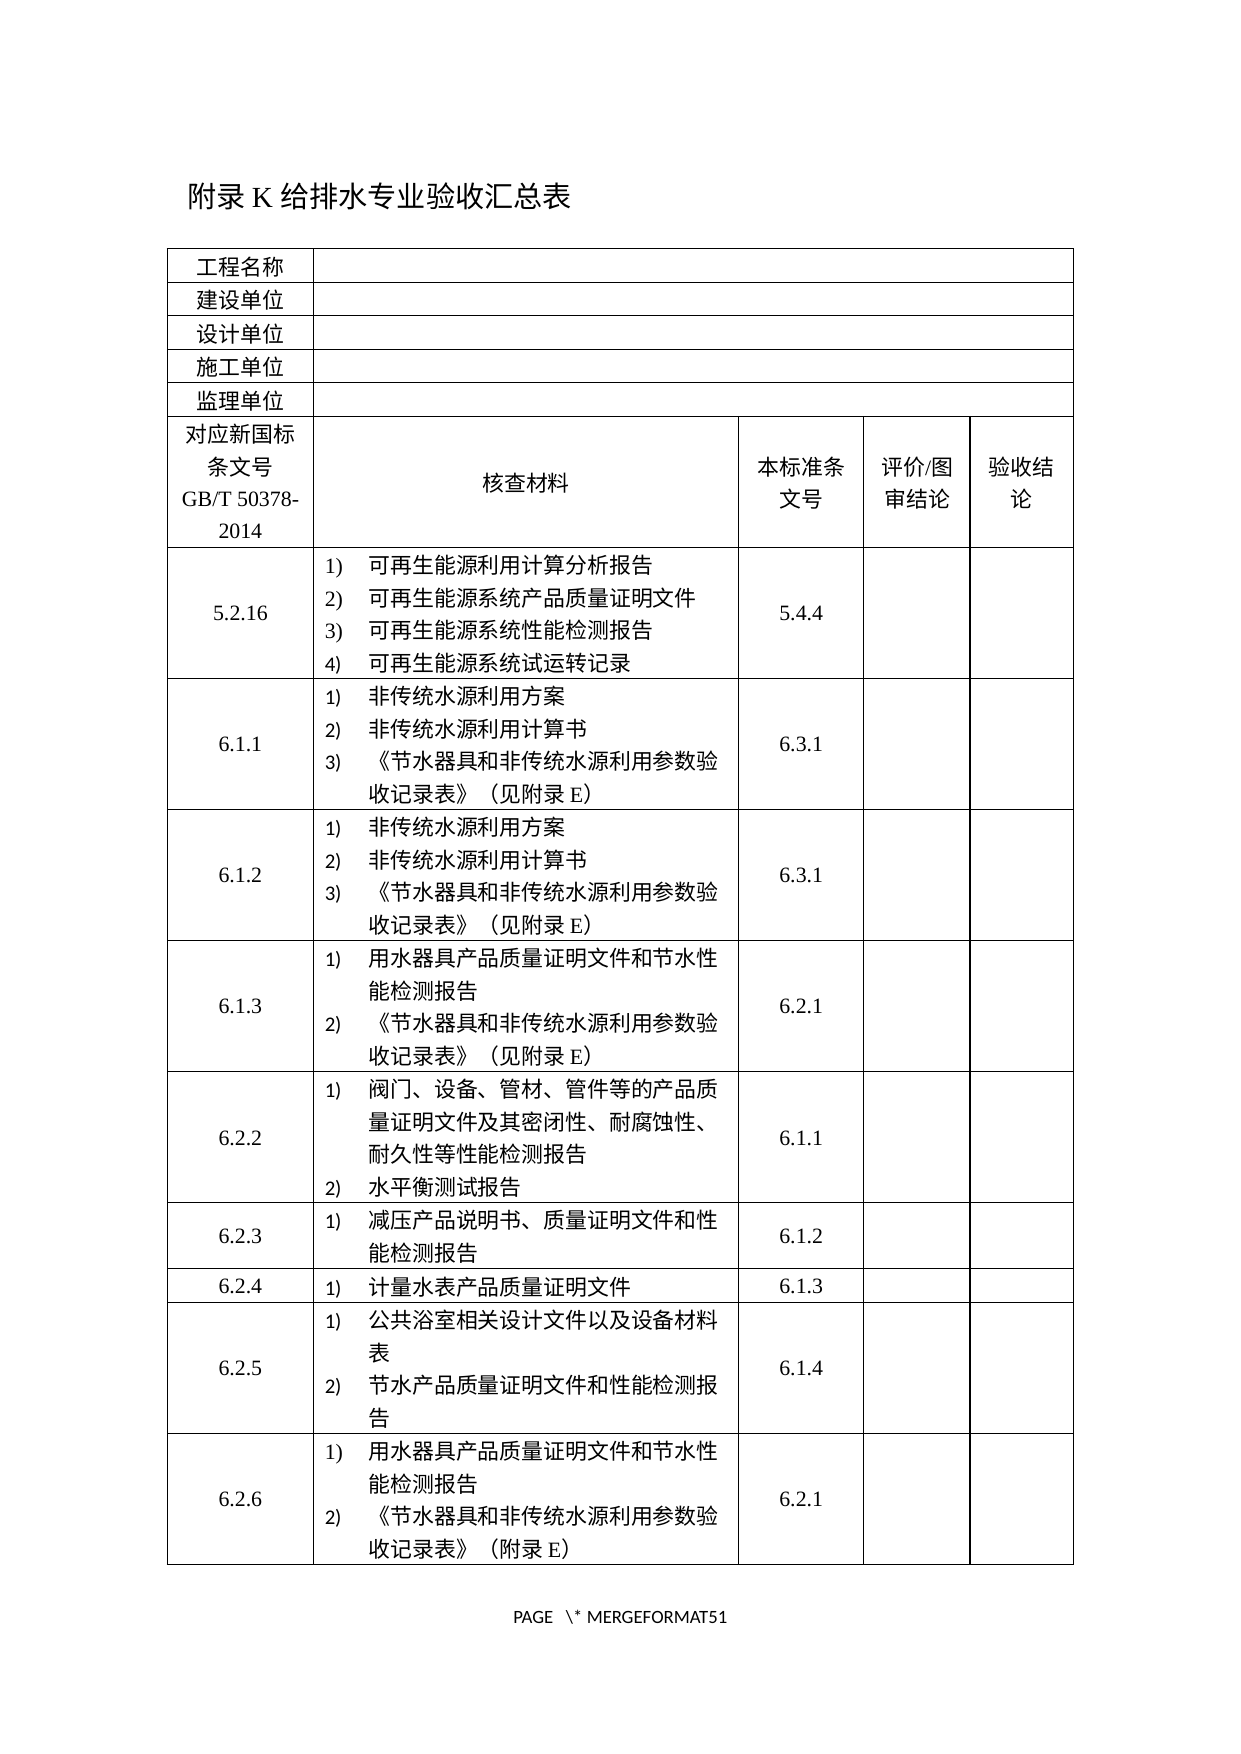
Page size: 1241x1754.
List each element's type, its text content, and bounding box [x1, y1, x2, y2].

table_cell 验收结论 [971, 417, 1073, 547]
table_cell 6.2.5 [168, 1303, 313, 1433]
table_cell [864, 1203, 969, 1268]
text 附录K 给排水专业验收汇总表 [187, 162, 1053, 227]
table_cell 监理单位 [168, 383, 313, 416]
table_cell 非传统水源利用方案 非传统水源利用计算书 《节水器具和非传统水源利用参数验收记录表》（见附录E） [314, 679, 738, 809]
table_cell 评价/图审结论 [864, 417, 969, 547]
table_cell 6.3.1 [739, 810, 863, 940]
table_cell [864, 1303, 969, 1433]
table_cell 5.2.16 [168, 548, 313, 678]
table_cell 本标准条文号 [739, 417, 863, 547]
table_cell [971, 810, 1073, 940]
table_cell 施工单位 [168, 350, 313, 382]
table_cell 6.2.1 [739, 1434, 863, 1564]
table_cell 计量水表产品质量证明文件 [314, 1269, 738, 1302]
table_cell [971, 1269, 1073, 1302]
table_cell [971, 941, 1073, 1071]
table_cell 6.2.6 [168, 1434, 313, 1564]
table_cell 6.1.1 [168, 679, 313, 809]
table_cell 阀门、设备、管材、管件等的产品质量证明文件及其密闭性、耐腐蚀性、耐久性等性能检测报告 水平衡测试报告 [314, 1072, 738, 1202]
table_cell [971, 1434, 1073, 1564]
table_cell [314, 316, 1073, 349]
table_cell 5.4.4 [739, 548, 863, 678]
table_cell 可再生能源利用计算分析报告 可再生能源系统产品质量证明文件 可再生能源系统性能检测报告 可再生能源系统试运转记录 [314, 548, 738, 678]
table_cell [971, 679, 1073, 809]
table_header [314, 249, 1073, 282]
table_cell 核查材料 [314, 417, 738, 547]
table_cell [971, 1072, 1073, 1202]
table_cell [314, 283, 1073, 315]
table_cell [314, 383, 1073, 416]
table_cell [864, 679, 969, 809]
table_cell 6.3.1 [739, 679, 863, 809]
table_cell 6.2.3 [168, 1203, 313, 1268]
table_header 工程名称 [168, 249, 313, 282]
table_cell 6.1.1 [739, 1072, 863, 1202]
table_cell [864, 810, 969, 940]
table_cell [864, 941, 969, 1071]
table_cell 6.1.3 [739, 1269, 863, 1302]
table_cell 6.2.4 [168, 1269, 313, 1302]
table_cell 公共浴室相关设计文件以及设备材料表 节水产品质量证明文件和性能检测报告 [314, 1303, 738, 1433]
table_cell [314, 350, 1073, 382]
table_cell [971, 548, 1073, 678]
table_cell 非传统水源利用方案 非传统水源利用计算书 《节水器具和非传统水源利用参数验收记录表》（见附录E） [314, 810, 738, 940]
table_cell [864, 1072, 969, 1202]
table_cell [864, 1269, 969, 1302]
table_cell [864, 1434, 969, 1564]
table_cell 6.1.2 [739, 1203, 863, 1268]
table_cell [971, 1203, 1073, 1268]
table_cell 6.2.1 [739, 941, 863, 1071]
table_cell 6.2.2 [168, 1072, 313, 1202]
table_cell 用水器具产品质量证明文件和节水性能检测报告 《节水器具和非传统水源利用参数验收记录表》（见附录E） [314, 941, 738, 1071]
table_cell 建设单位 [168, 283, 313, 315]
table_cell 6.1.3 [168, 941, 313, 1071]
table_cell 用水器具产品质量证明文件和节水性能检测报告 《节水器具和非传统水源利用参数验收记录表》（附录E） [314, 1434, 738, 1564]
table_cell 6.1.2 [168, 810, 313, 940]
table_cell 6.1.4 [739, 1303, 863, 1433]
table_cell [971, 1303, 1073, 1433]
table_cell 对应新国标条文号 GB/T 50378-2014 [168, 417, 313, 547]
table_cell 减压产品说明书、质量证明文件和性能检测报告 [314, 1203, 738, 1268]
table_cell [864, 548, 969, 678]
table_cell 设计单位 [168, 316, 313, 349]
